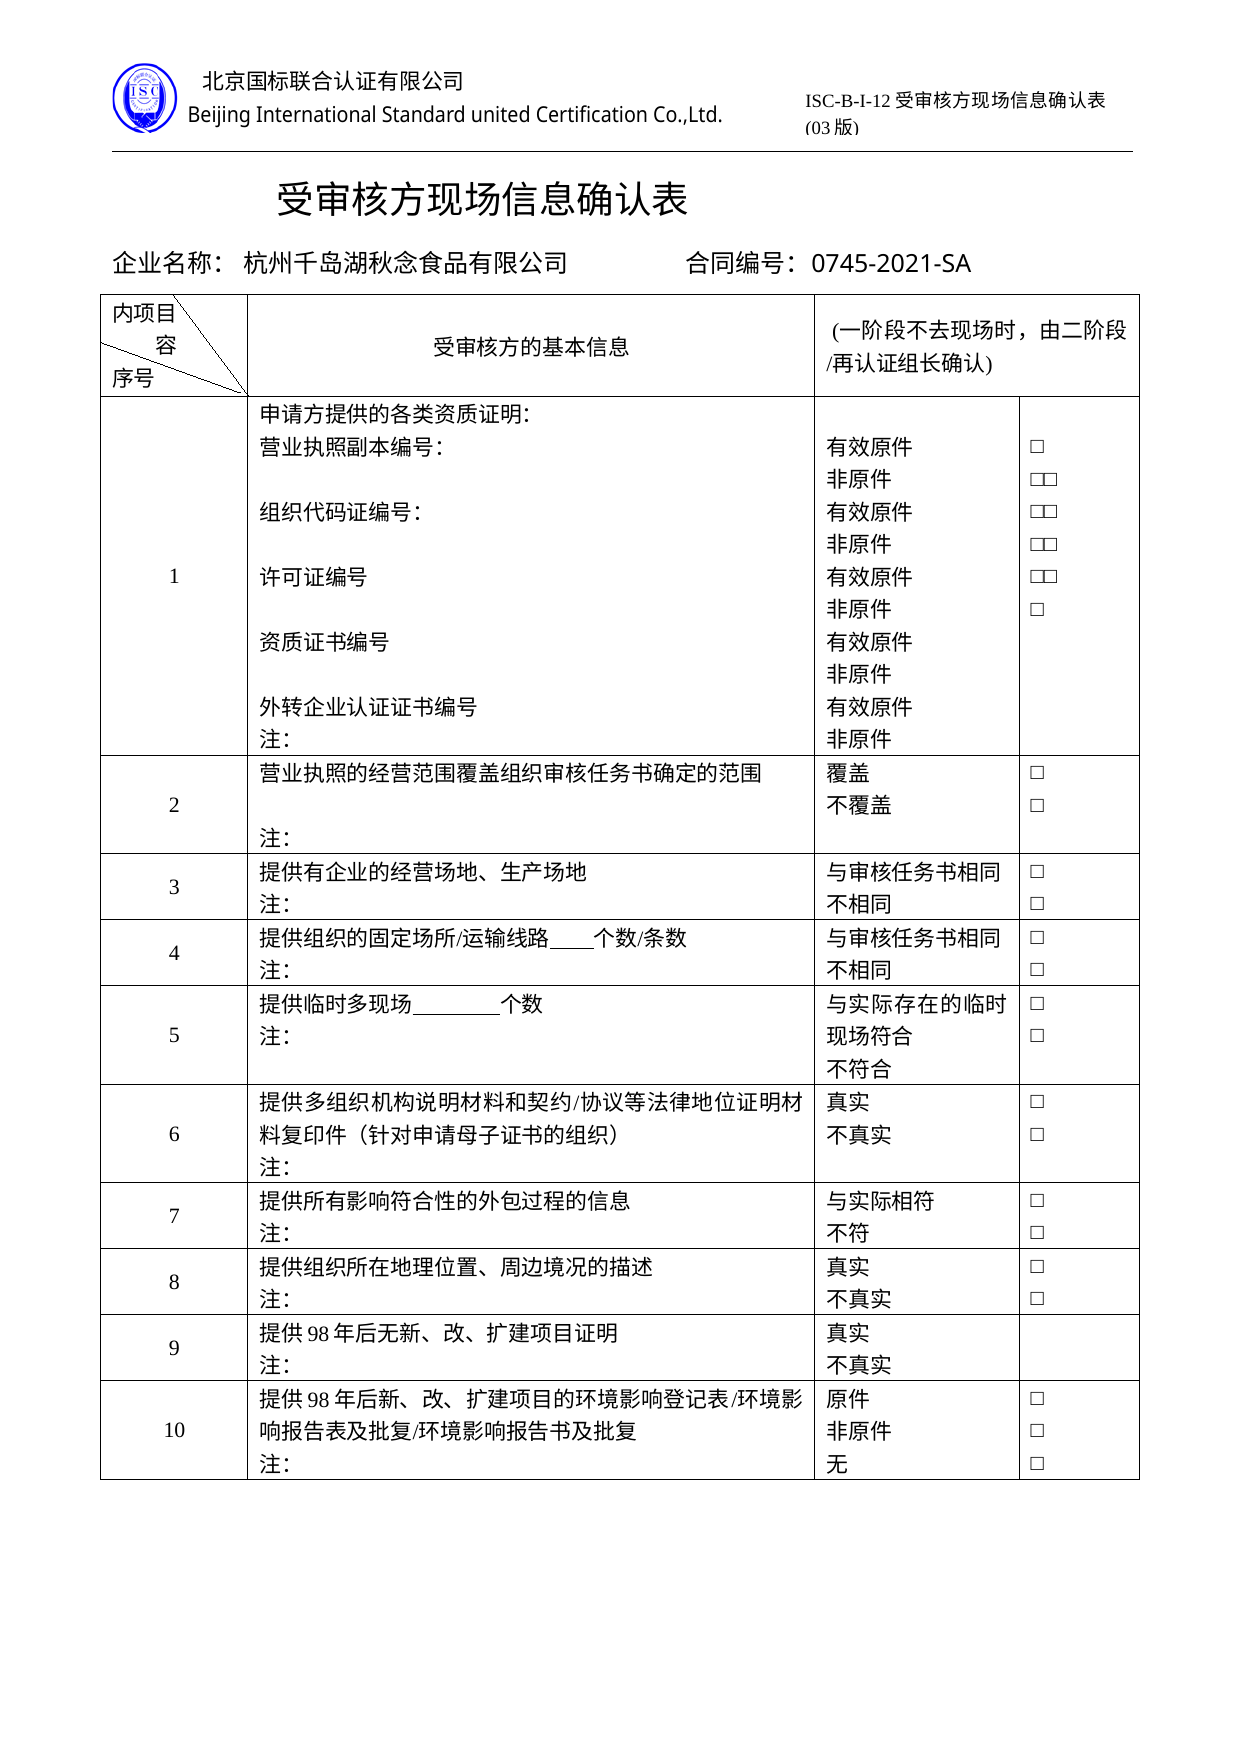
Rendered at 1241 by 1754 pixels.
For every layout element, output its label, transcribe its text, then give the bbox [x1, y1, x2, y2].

table_cell □ □ [1020, 854, 1139, 919]
table_header 受审核方的基本信息 [248, 295, 814, 396]
table_cell 有效原件 非原件 有效原件 非原件 有效原件 非原件 有效原件 非原件 有效原件 非原件 [815, 397, 1019, 754]
table_cell 与审核任务书相同 不相同 [815, 920, 1019, 985]
table_cell 真实 不真实 [815, 1315, 1019, 1380]
table_cell 8 [101, 1249, 247, 1314]
table_cell 真实 不真实 [815, 1249, 1019, 1314]
table_cell 2 [101, 756, 247, 853]
table_cell 申请方提供的各类资质证明： 营业执照副本编号： 组织代码证编号： 许可证编号 资质证书编号 外转企业认证证书编号 注： [248, 397, 814, 754]
table_cell 提供98年后新、改、扩建项目的环境影响登记表/环境影响报告表及批复/环境影响报告书及批复 注： [248, 1381, 814, 1479]
table_cell 9 [101, 1315, 247, 1380]
picture [112, 63, 180, 132]
table_cell □ □ [1020, 920, 1139, 985]
table_cell 3 [101, 854, 247, 919]
table_cell □ □ [1020, 1183, 1139, 1248]
table_cell □ □ [1020, 1249, 1139, 1314]
table_cell 提供临时多现场 个数 注： [248, 986, 814, 1084]
table_cell □ □ [1020, 756, 1139, 853]
table_cell □ □□ □□ □□ □□ □ [1020, 397, 1139, 754]
table_cell 提供98年后无新、改、扩建项目证明 注： [248, 1315, 814, 1380]
table_cell □ □ □ [1020, 1381, 1139, 1479]
table_cell 6 [101, 1085, 247, 1182]
table_cell 10 [101, 1381, 247, 1479]
table_cell [1020, 1315, 1139, 1380]
table_cell 提供组织的固定场所/运输线路 个数/条数 注： [248, 920, 814, 985]
table_cell 与审核任务书相同 不相同 [815, 854, 1019, 919]
table_cell 提供所有影响符合性的外包过程的信息 注： [248, 1183, 814, 1248]
table_cell 与实际相符 不符 [815, 1183, 1019, 1248]
table_cell 1 [101, 397, 247, 754]
table_header 内项目 容 序号 [101, 295, 247, 396]
table_cell 7 [101, 1183, 247, 1248]
table_cell 提供多组织机构说明材料和契约/协议等法律地位证明材料复印件（针对申请母子证书的组织） 注： [248, 1085, 814, 1182]
table_cell □ □ [1020, 1085, 1139, 1182]
table_cell 提供有企业的经营场地、生产场地 注： [248, 854, 814, 919]
table_cell 营业执照的经营范围覆盖组织审核任务书确定的范围 注： [248, 756, 814, 853]
table_cell 4 [101, 920, 247, 985]
table_cell □ □ [1020, 986, 1139, 1084]
table_cell 提供组织所在地理位置、周边境况的描述 注： [248, 1249, 814, 1314]
table_cell 与实际存在的临时现场符合 不符合 [815, 986, 1019, 1084]
table_cell 原件 非原件 无 [815, 1381, 1019, 1479]
text 企业名称： 杭州千岛湖秋念食品有限公司 合同编号：0745-2021-SA [112, 229, 1128, 294]
table_cell 覆盖 不覆盖 [815, 756, 1019, 853]
table_header (一阶段不去现场时，由二阶段/再认证组长确认) [815, 295, 1139, 396]
table_cell 真实 不真实 [815, 1085, 1019, 1182]
table_cell 5 [101, 986, 247, 1084]
text 受审核方现场信息确认表 [112, 164, 1128, 229]
